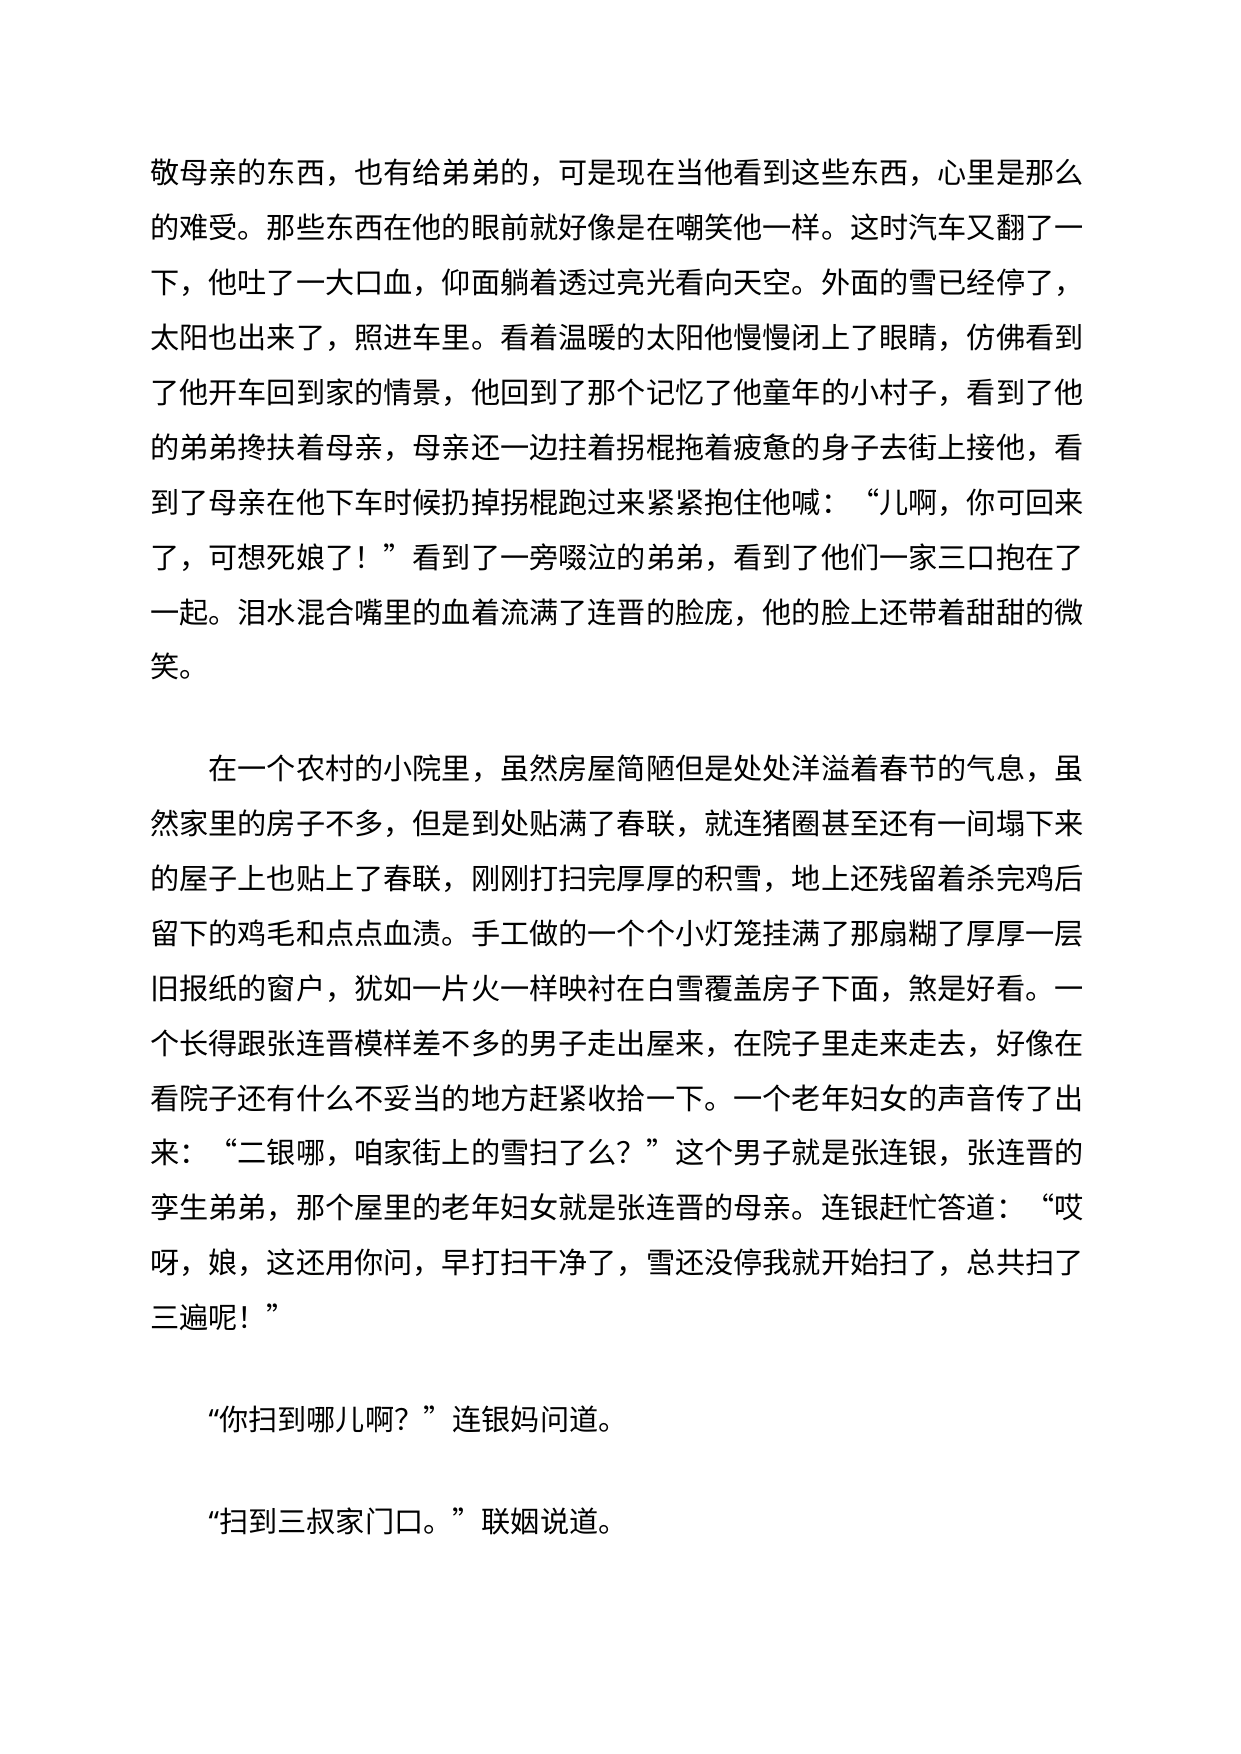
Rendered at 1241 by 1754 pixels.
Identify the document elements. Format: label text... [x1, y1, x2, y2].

text “扫到三叔家门口。”联姻说道。 [150, 1498, 1090, 1541]
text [150, 150, 1090, 686]
text “你扫到哪儿啊？”连银妈问道。 [150, 1397, 1090, 1439]
text 在一个农村的小院里，虽然房屋简陋但是处处洋溢着春节的气息，虽然家里的房子不多，但是到处贴满了春联，就连猪圈甚至还有一间塌下来的屋子上也贴上了春联，刚刚打扫完厚厚的积雪，地上还残留着杀完鸡后留下的鸡毛和点点血渍。手工做的一个个小灯笼挂满了那扇糊了厚厚一层旧报纸的窗户，犹如一片火一样映衬在白雪覆盖房子下面，煞是好看。一个长得跟张连晋模样差不多的男子走出屋来，在院子里走来走去，好像在看院子还有什么不妥当的地方赶紧收拾一下。一个老年妇女的声音传了出来：“二银哪，咱家街上的雪扫了么？”这个男子就是张连银，张连晋的孪生弟弟，那个屋里的老年妇女就是张连晋的母亲。连银赶忙答道：“哎呀，娘，这还用你问，早打扫干净了，雪还没停我就开始扫了，总共扫了三遍呢！” [150, 746, 1090, 1337]
